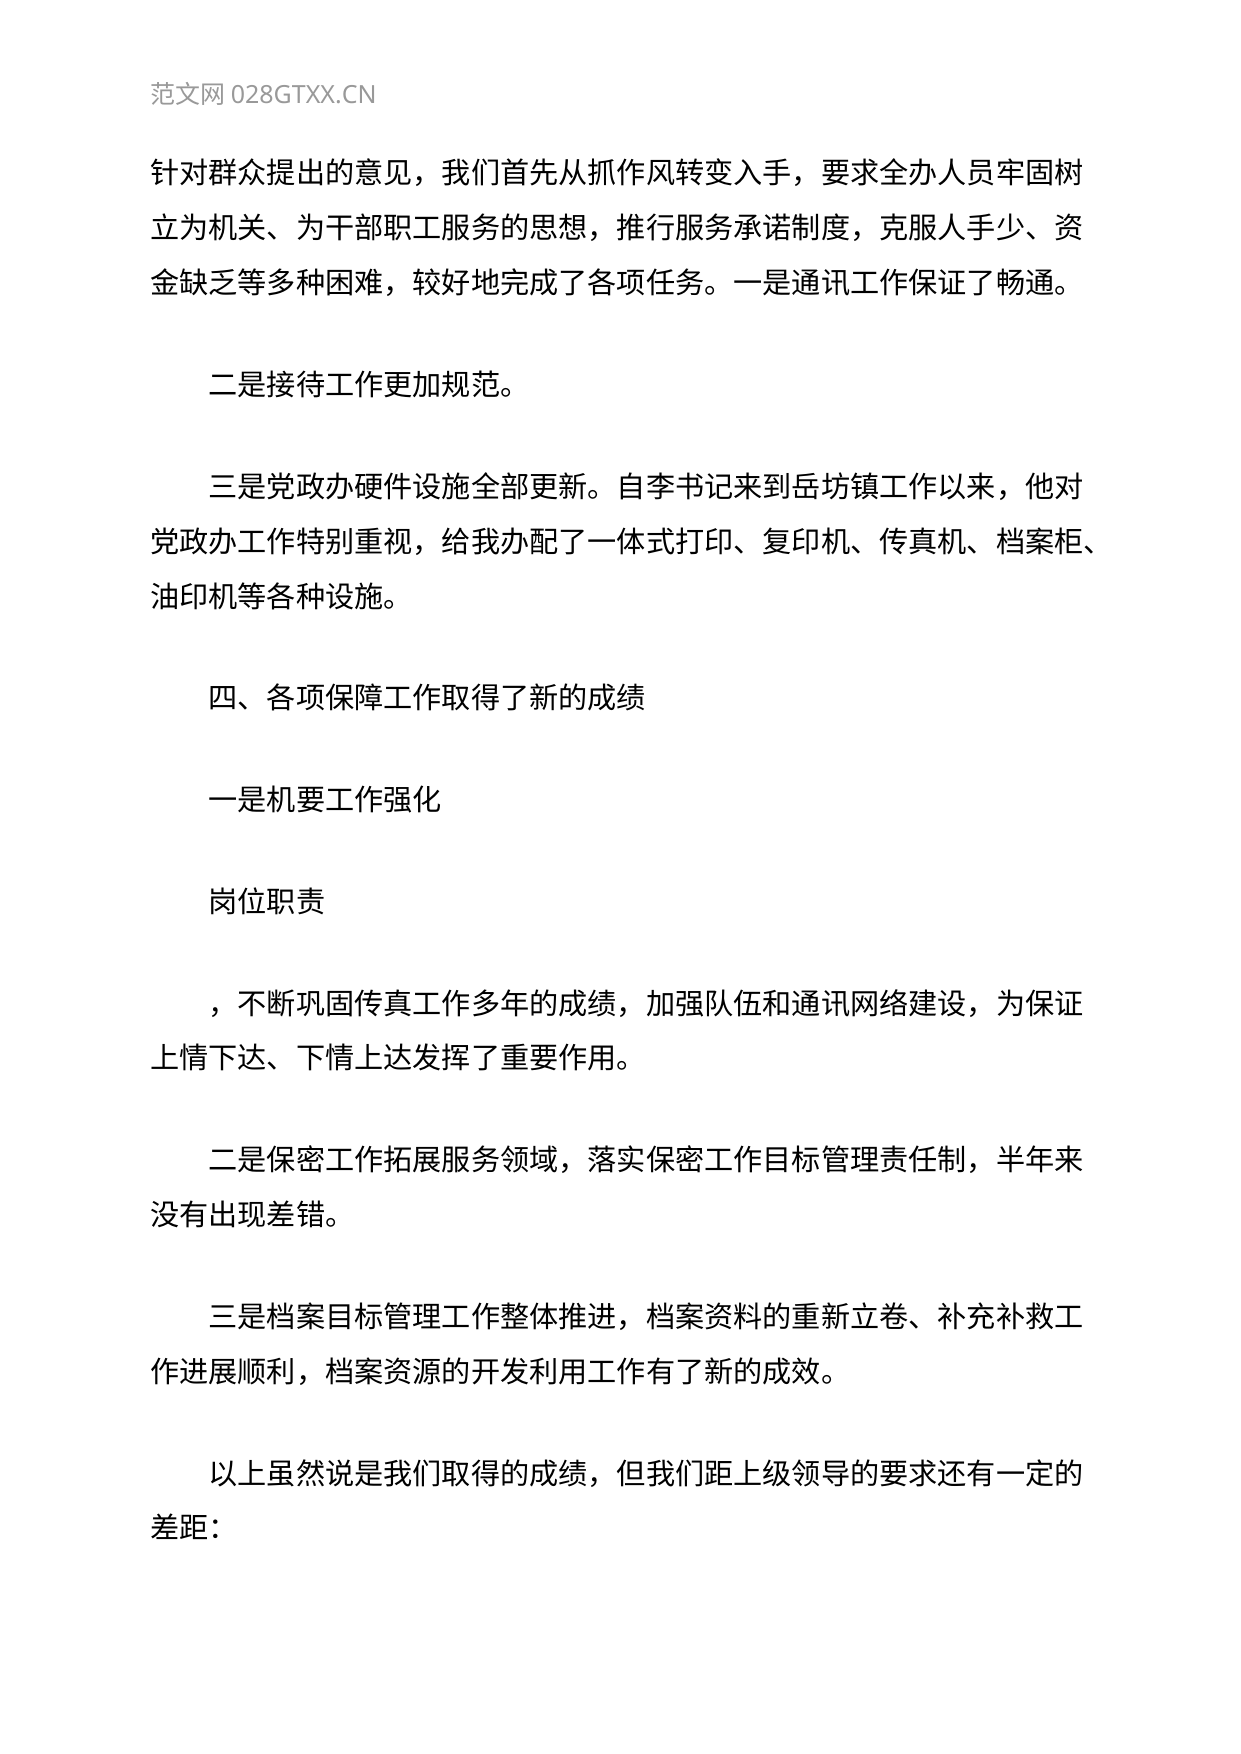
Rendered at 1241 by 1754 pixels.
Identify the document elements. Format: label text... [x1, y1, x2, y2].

text 四、各项保障工作取得了新的成绩 [150, 675, 1090, 717]
text 一是机要工作强化 [150, 777, 1090, 819]
text ，不断巩固传真工作多年的成绩，加强队伍和通讯网络建设，为保证上情下达、下情上达发挥了重要作用。 [150, 980, 1090, 1077]
text 二是保密工作拓展服务领域，落实保密工作目标管理责任制，半年来没有出现差错。 [150, 1137, 1090, 1234]
text 三是党政办硬件设施全部更新。自李书记来到岳坊镇工作以来，他对党政办工作特别重视，给我办配了一体式打印、复印机、传真机、档案柜、油印机等各种设施。 [150, 463, 1090, 615]
text 以上虽然说是我们取得的成绩，但我们距上级领导的要求还有一定的差距： [150, 1450, 1090, 1547]
text 二是接待工作更加规范。 [150, 362, 1090, 404]
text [150, 150, 1090, 302]
text 岗位职责 [150, 878, 1090, 921]
text 三是档案目标管理工作整体推进，档案资料的重新立卷、补充补救工作进展顺利，档案资源的开发利用工作有了新的成效。 [150, 1293, 1090, 1391]
